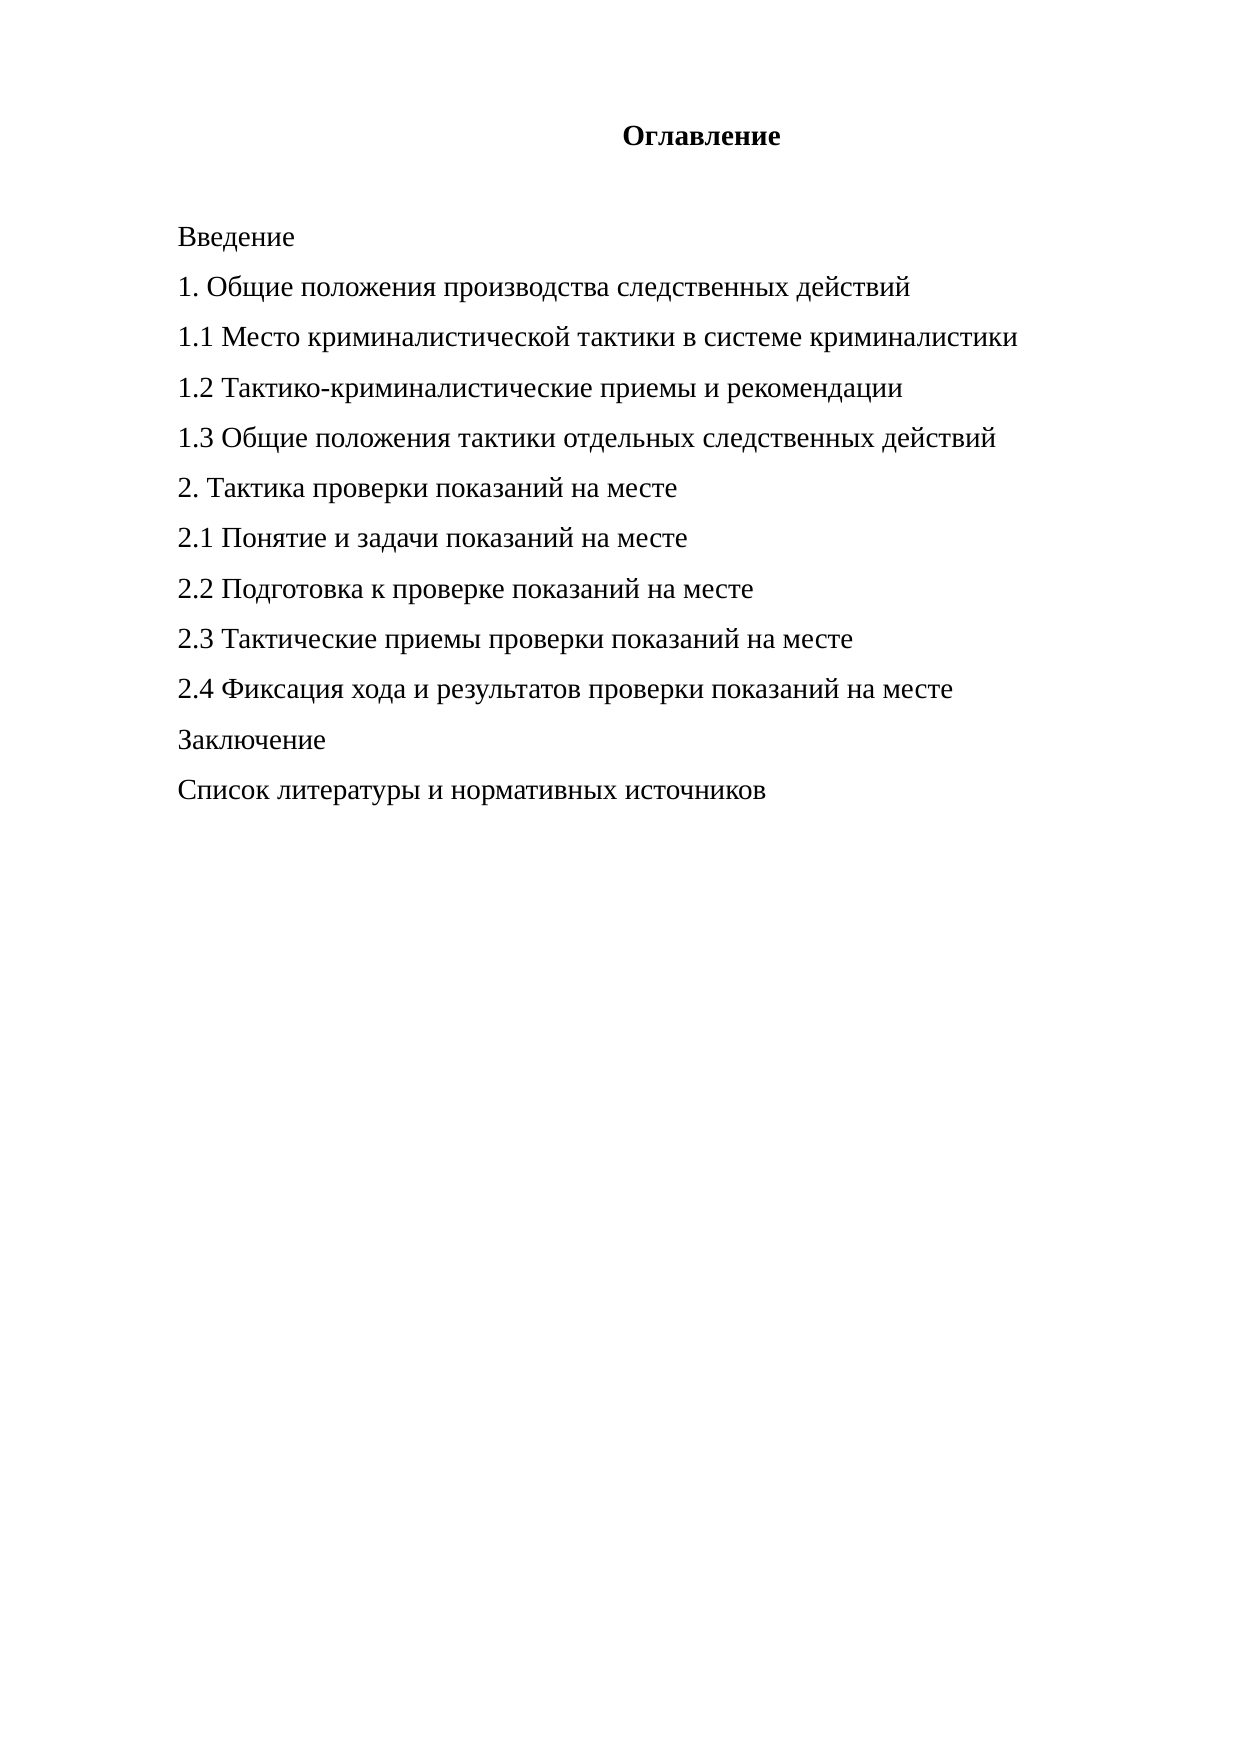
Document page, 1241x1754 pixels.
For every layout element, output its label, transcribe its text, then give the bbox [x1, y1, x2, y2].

subtitle 2.4 Фиксация хода и результатов проверки показаний на месте [177, 672, 1152, 705]
subtitle 2. Тактика проверки показаний на месте [177, 470, 1152, 504]
subtitle 2.3 Тактические приемы проверки показаний на месте [177, 621, 1152, 655]
subtitle 2.2 Подготовка к проверке показаний на месте [177, 571, 1152, 604]
text Введение [177, 219, 1152, 252]
text Список литературы и нормативных источников [177, 772, 1152, 806]
subtitle 1.3 Общие положения тактики отдельных следственных действий [177, 420, 1152, 453]
text Оглавление [177, 118, 1152, 152]
subtitle 1. Общие положения производства следственных действий [177, 269, 1152, 303]
text Заключение [177, 722, 1152, 755]
subtitle 1.2 Тактико-криминалистические приемы и рекомендации [177, 370, 1152, 403]
subtitle 2.1 Понятие и задачи показаний на месте [177, 521, 1152, 554]
subtitle 1.1 Место криминалистической тактики в системе криминалистики [177, 319, 1152, 353]
